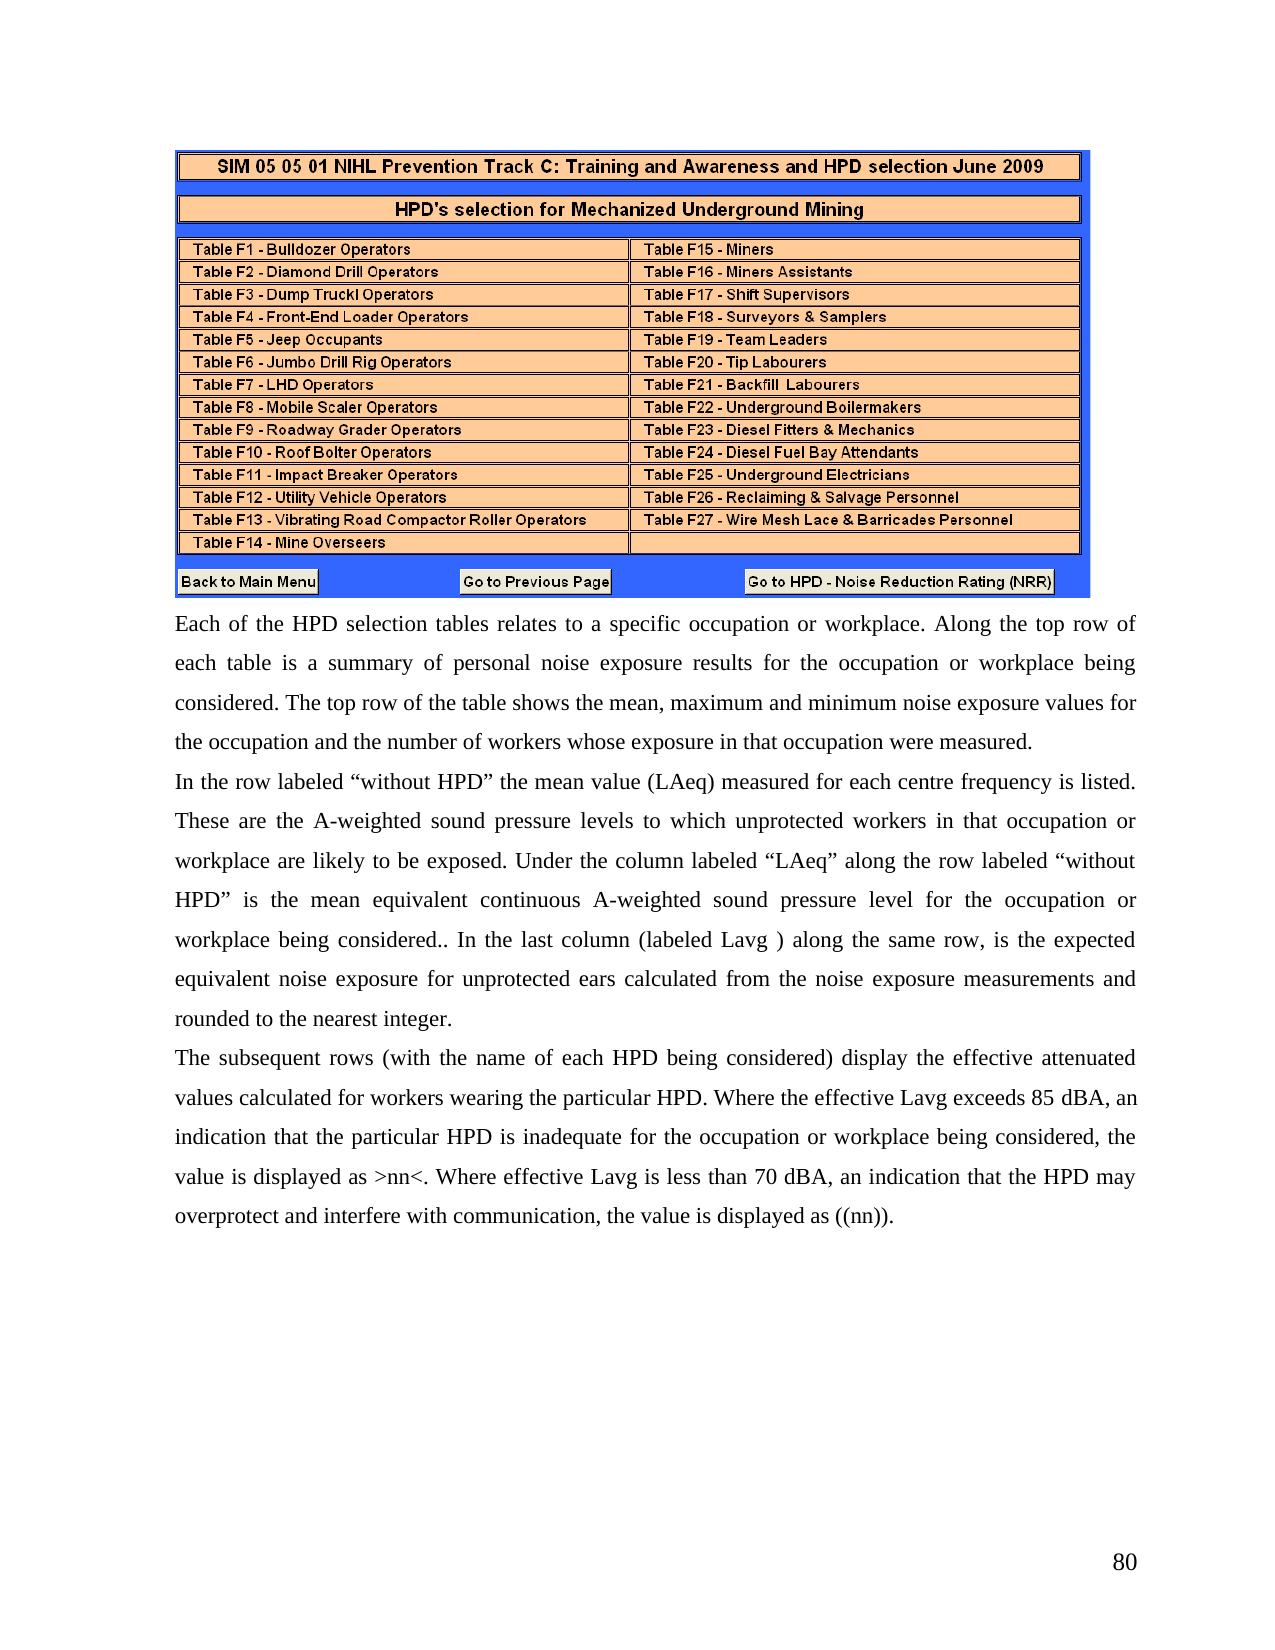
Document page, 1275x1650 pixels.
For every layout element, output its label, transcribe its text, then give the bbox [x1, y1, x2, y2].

text Each of the HPD selection tables relates to a specific occupation or workplace. Along the top row of each table is a summary of personal noise exposure results for the occupation or workplace being considered. The top row of the table shows the mean, maximum and minimum noise exposure values for the occupation and the number of workers whose exposure in that occupation were measured. [174, 610, 1138, 755]
text The subsequent rows (with the name of each HPD being considered) display the effective attenuated values calculated for workers wearing the particular HPD. Where the effective Lavg exceeds 85 dBA, an indication that the particular HPD is inadequate for the occupation or workplace being considered, the value is displayed as >nn<. Where effective Lavg is less than 70 dBA, an indication that the HPD may overprotect and interfere with communication, the value is displayed as ((nn)). [174, 1044, 1138, 1228]
picture [175, 150, 1091, 598]
text In the row labeled “without HPD” the mean value (LAeq) measured for each centre frequency is listed. These are the A-weighted sound pressure levels to which unprotected workers in that occupation or workplace are likely to be exposed. Under the column labeled “LAeq” along the row labeled “without HPD” is the mean equivalent continuous A-weighted sound pressure level for the occupation or workplace being considered.. In the last column (labeled Lavg ) along the same row, is the expected equivalent noise exposure for unprotected ears calculated from the noise exposure measurements and rounded to the nearest integer. [174, 768, 1138, 1031]
